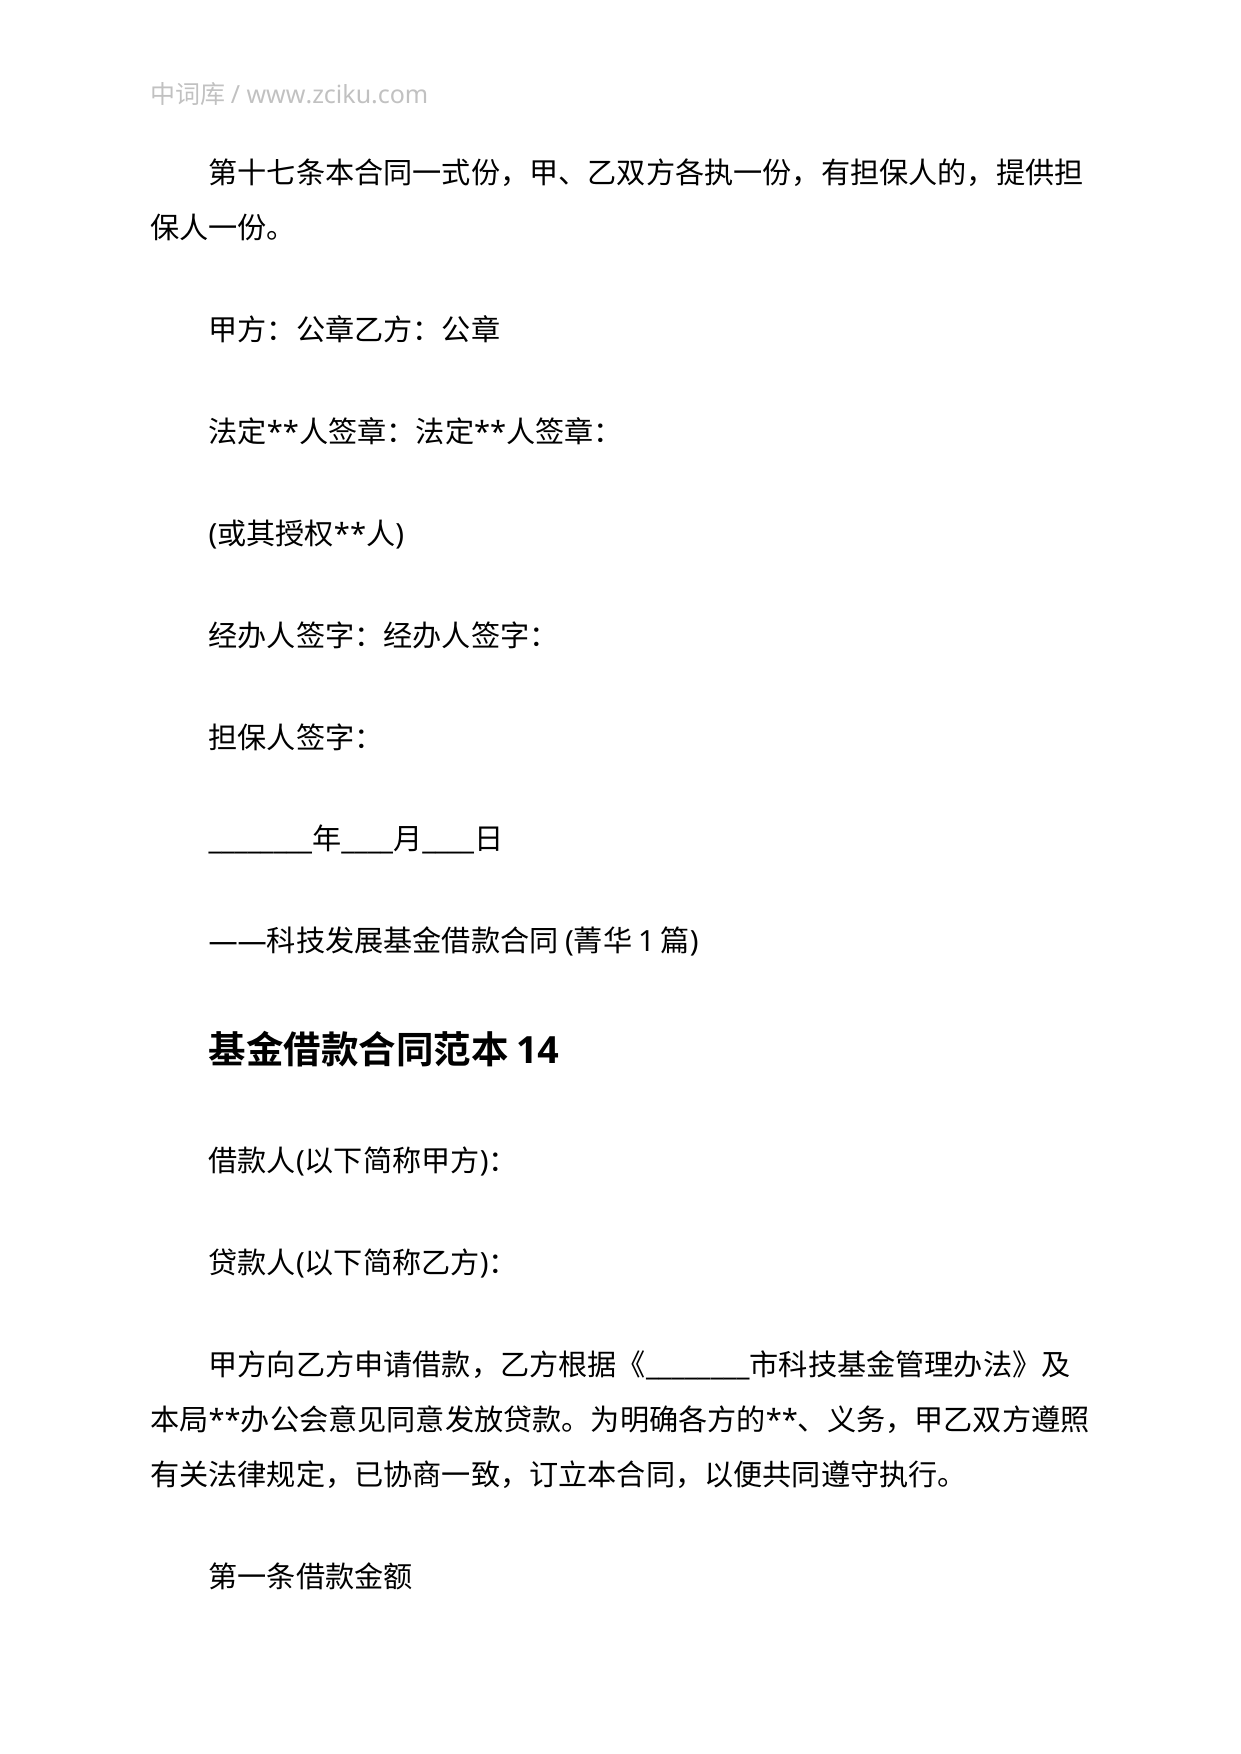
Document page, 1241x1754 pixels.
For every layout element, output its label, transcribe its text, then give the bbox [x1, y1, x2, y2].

text 经办人签字：经办人签字： [150, 612, 1090, 655]
text ——科技发展基金借款合同 (菁华1篇) [150, 918, 1090, 960]
text 法定**人签章：法定**人签章： [150, 408, 1090, 451]
text 担保人签字： [150, 714, 1090, 756]
text ________年____月____日 [150, 816, 1090, 858]
text 甲方向乙方申请借款，乙方根据《________市科技基金管理办法》及本局**办公会意见同意发放贷款。为明确各方的**、义务，甲乙双方遵照有关法律规定，已协商一致，订立本合同，以便共同遵守执行。 [150, 1341, 1090, 1494]
text (或其授权**人) [150, 510, 1090, 553]
text 贷款人(以下简称乙方)： [150, 1239, 1090, 1282]
text 借款人(以下简称甲方)： [150, 1137, 1090, 1180]
text 基金借款合同范本14 [150, 1020, 1090, 1074]
text 第十七条本合同一式份，甲、乙双方各执一份，有担保人的，提供担保人一份。 [150, 150, 1090, 247]
text 甲方：公章乙方：公章 [150, 307, 1090, 349]
text 第一条借款金额 [150, 1553, 1090, 1596]
